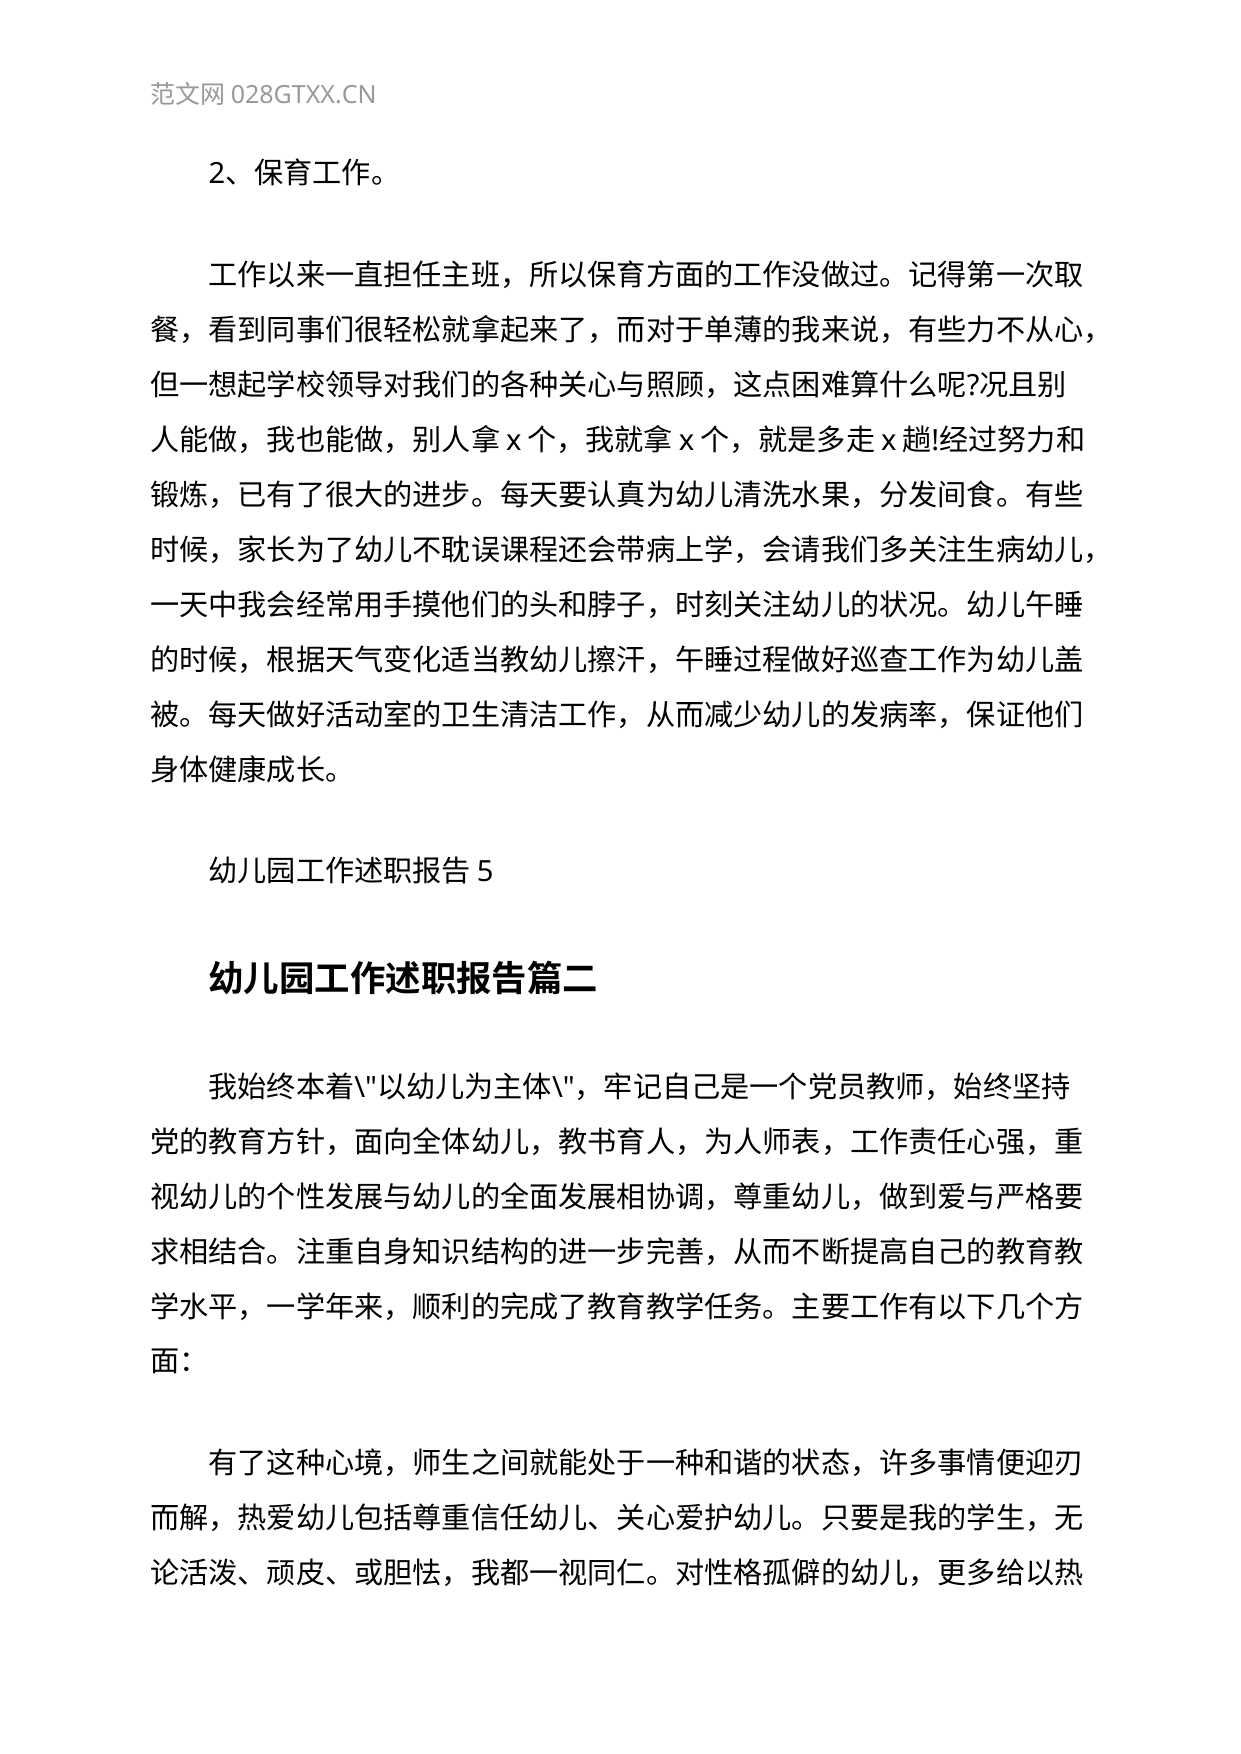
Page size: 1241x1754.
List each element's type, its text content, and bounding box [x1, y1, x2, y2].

text 我始终本着\"以幼儿为主体\"，牢记自己是一个党员教师，始终坚持党的教育方针，面向全体幼儿，教书育人，为人师表，工作责任心强，重视幼儿的个性发展与幼儿的全面发展相协调，尊重幼儿，做到爱与严格要求相结合。注重自身知识结构的进一步完善，从而不断提高自己的教育教学水平，一学年来，顺利的完成了教育教学任务。主要工作有以下几个方面： [150, 1063, 1090, 1380]
text 幼儿园工作述职报告篇二 [150, 950, 1090, 1001]
text 幼儿园工作述职报告5 [150, 848, 1090, 890]
text 工作以来一直担任主班，所以保育方面的工作没做过。记得第一次取餐，看到同事们很轻松就拿起来了，而对于单薄的我来说，有些力不从心，但一想起学校领导对我们的各种关心与照顾，这点困难算什么呢?况且别人能做，我也能做，别人拿x个，我就拿x个，就是多走x趟!经过努力和锻炼，已有了很大的进步。每天要认真为幼儿清洗水果，分发间食。有些时候，家长为了幼儿不耽误课程还会带病上学，会请我们多关注生病幼儿，一天中我会经常用手摸他们的头和脖子，时刻关注幼儿的状况。幼儿午睡的时候，根据天气变化适当教幼儿擦汗，午睡过程做好巡查工作为幼儿盖被。每天做好活动室的卫生清洁工作，从而减少幼儿的发病率，保证他们身体健康成长。 [150, 252, 1090, 788]
text 2、保育工作。 [150, 150, 1090, 192]
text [150, 1440, 1090, 1592]
